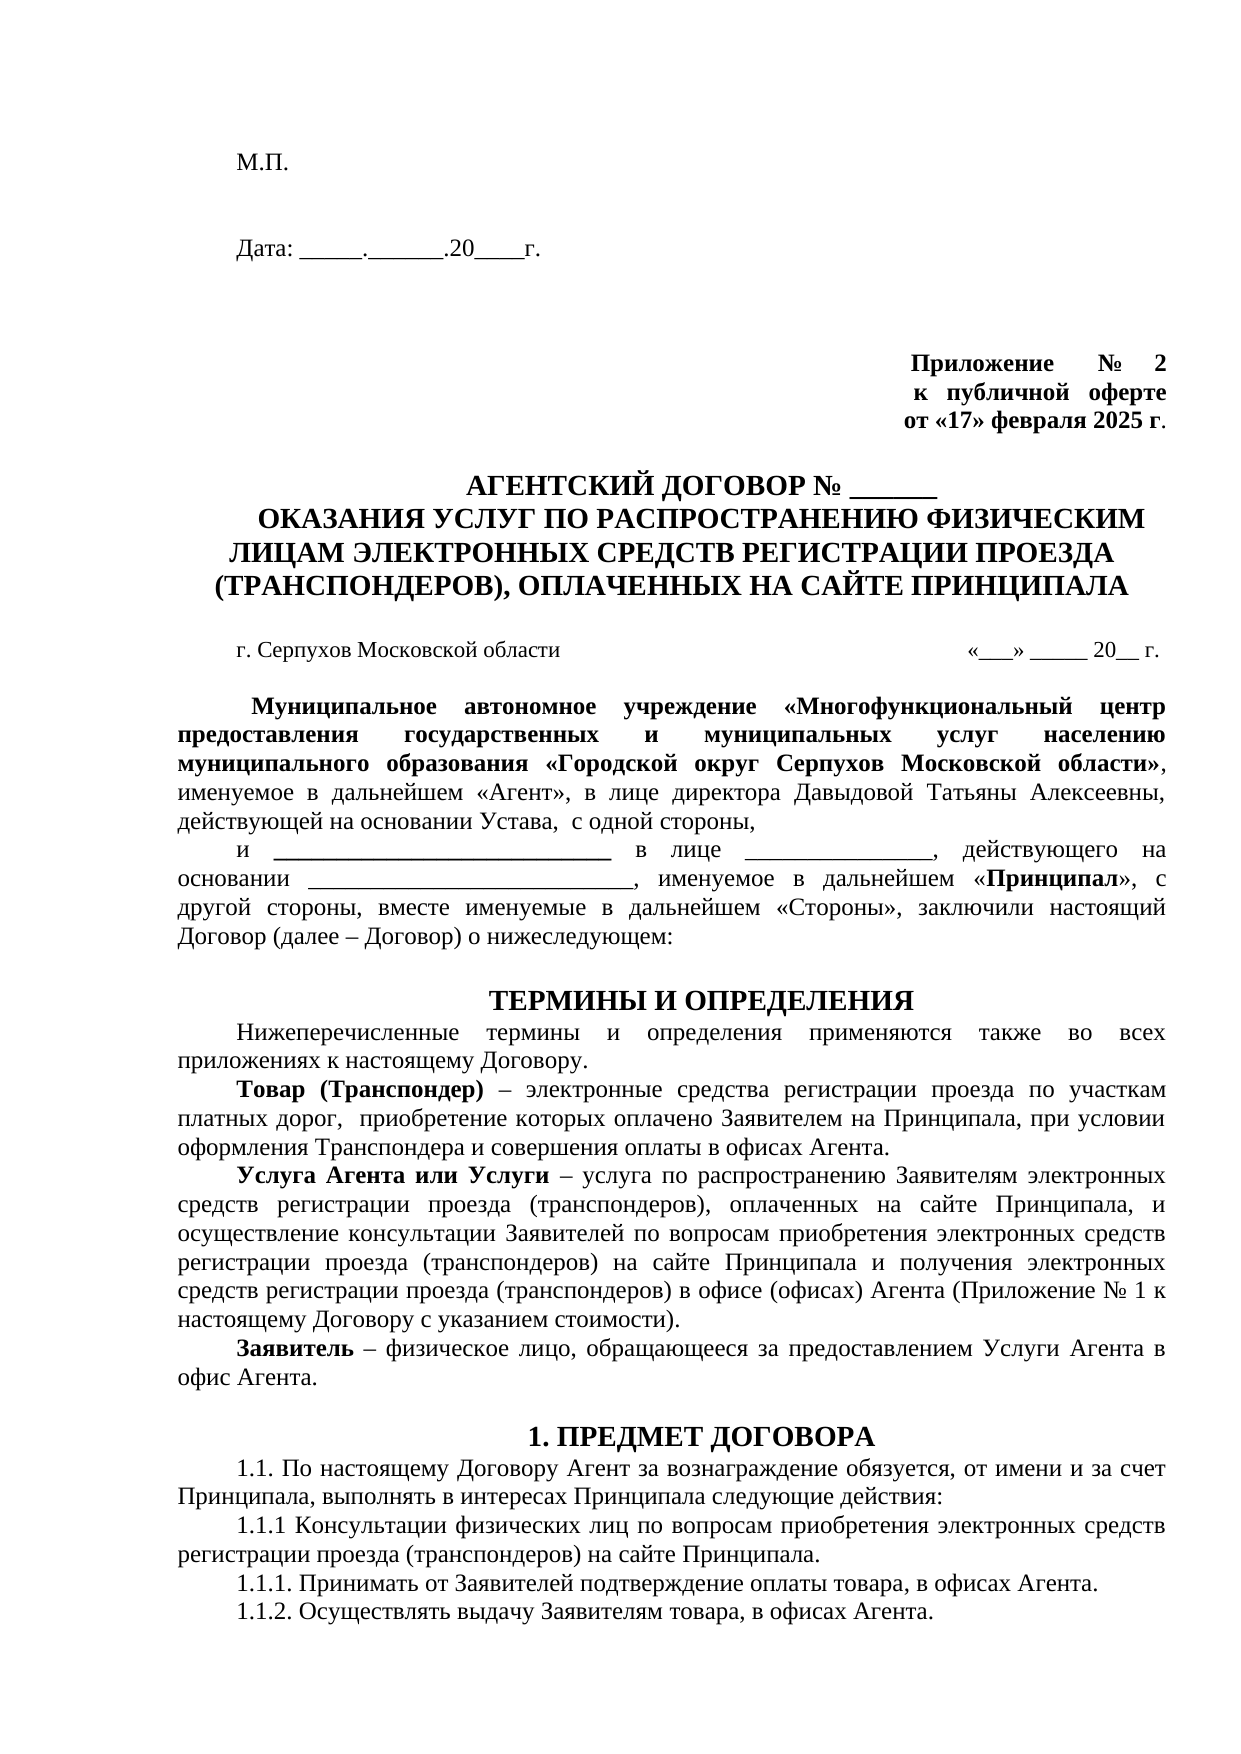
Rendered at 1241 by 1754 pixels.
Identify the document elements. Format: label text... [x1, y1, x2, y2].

text к публичной оферте [177, 377, 1167, 406]
text М.П. [177, 147, 1167, 176]
text АГЕНТСКИЙ ДОГОВОР № ______ [177, 468, 1167, 501]
text ТЕРМИНЫ И ОПРЕДЕЛЕНия [177, 983, 1167, 1017]
text 1. ПРЕДМЕТ ДОГОВОРА [177, 1419, 1167, 1453]
text Товар (Транспондер) – электронные средства регистрации проезда по участкам платных дорог, приобретение которых оплачено Заявителем на Принципала, при условии оформления Транспондера и совершения оплаты в офисах Агента. [177, 1074, 1167, 1160]
text Услуга Агента или Услуги – услуга по распространению Заявителям электронных средств регистрации проезда (транспондеров), оплаченных на сайте Принципала, и осуществление консультации Заявителей по вопросам приобретения электронных средств регистрации проезда (транспондеров) на сайте Принципала и получения электронных средств регистрации проезда (транспондеров) в офисе (офисах) Агента (Приложение № 1 к настоящему Договору с указанием стоимости). [177, 1160, 1167, 1333]
text и ___________________________ в лице _______________, действующего на основании __________________________, именуемое в дальнейшем «Принципал», с другой стороны, вместе именуемые в дальнейшем «Стороны», заключили настоящий Договор (далее – Договор) о нижеследующем: [177, 834, 1167, 949]
text Приложение № 2 [177, 348, 1167, 377]
text от «17» февраля 2025 г. [177, 406, 1167, 434]
text Нижеперечисленные термины и определения применяются также во всех приложениях к настоящему Договору. [177, 1017, 1167, 1074]
text 1.1.1 Консультации физических лиц по вопросам приобретения электронных средств регистрации проезда (транспондеров) на сайте Принципала. [177, 1510, 1167, 1568]
text Дата: _____.______.20____г. [177, 233, 1167, 262]
text оказания услуг по распространению физическим лицам электронных средств регистрации проезда (транспондеров), оплаченных на сайте Принципала [177, 501, 1167, 602]
text 1.1.1. Принимать от Заявителей подтверждение оплаты товара, в офисах Агента. [177, 1568, 1167, 1596]
text Заявитель – физическое лицо, обращающееся за предоставлением Услуги Агента в офис Агента. [177, 1333, 1167, 1390]
text г. Серпухов Московской области «___» _____ 20__ г. [177, 636, 1167, 662]
text 1.1.2. Осуществлять выдачу Заявителям товара, в офисах Агента. [177, 1596, 1167, 1625]
text 1.1. По настоящему Договору Агент за вознаграждение обязуется, от имени и за счет Принципала, выполнять в интересах Принципала следующие действия: [177, 1453, 1167, 1510]
text Муниципальное автономное учреждение «Многофункциональный центр предоставления государственных и муниципальных услуг населению муниципального образования «Городской округ Серпухов Московской области», именуемое в дальнейшем «Агент», в лице директора Давыдовой Татьяны Алексеевны, действующей на основании Устава, с одной стороны, [177, 691, 1167, 834]
